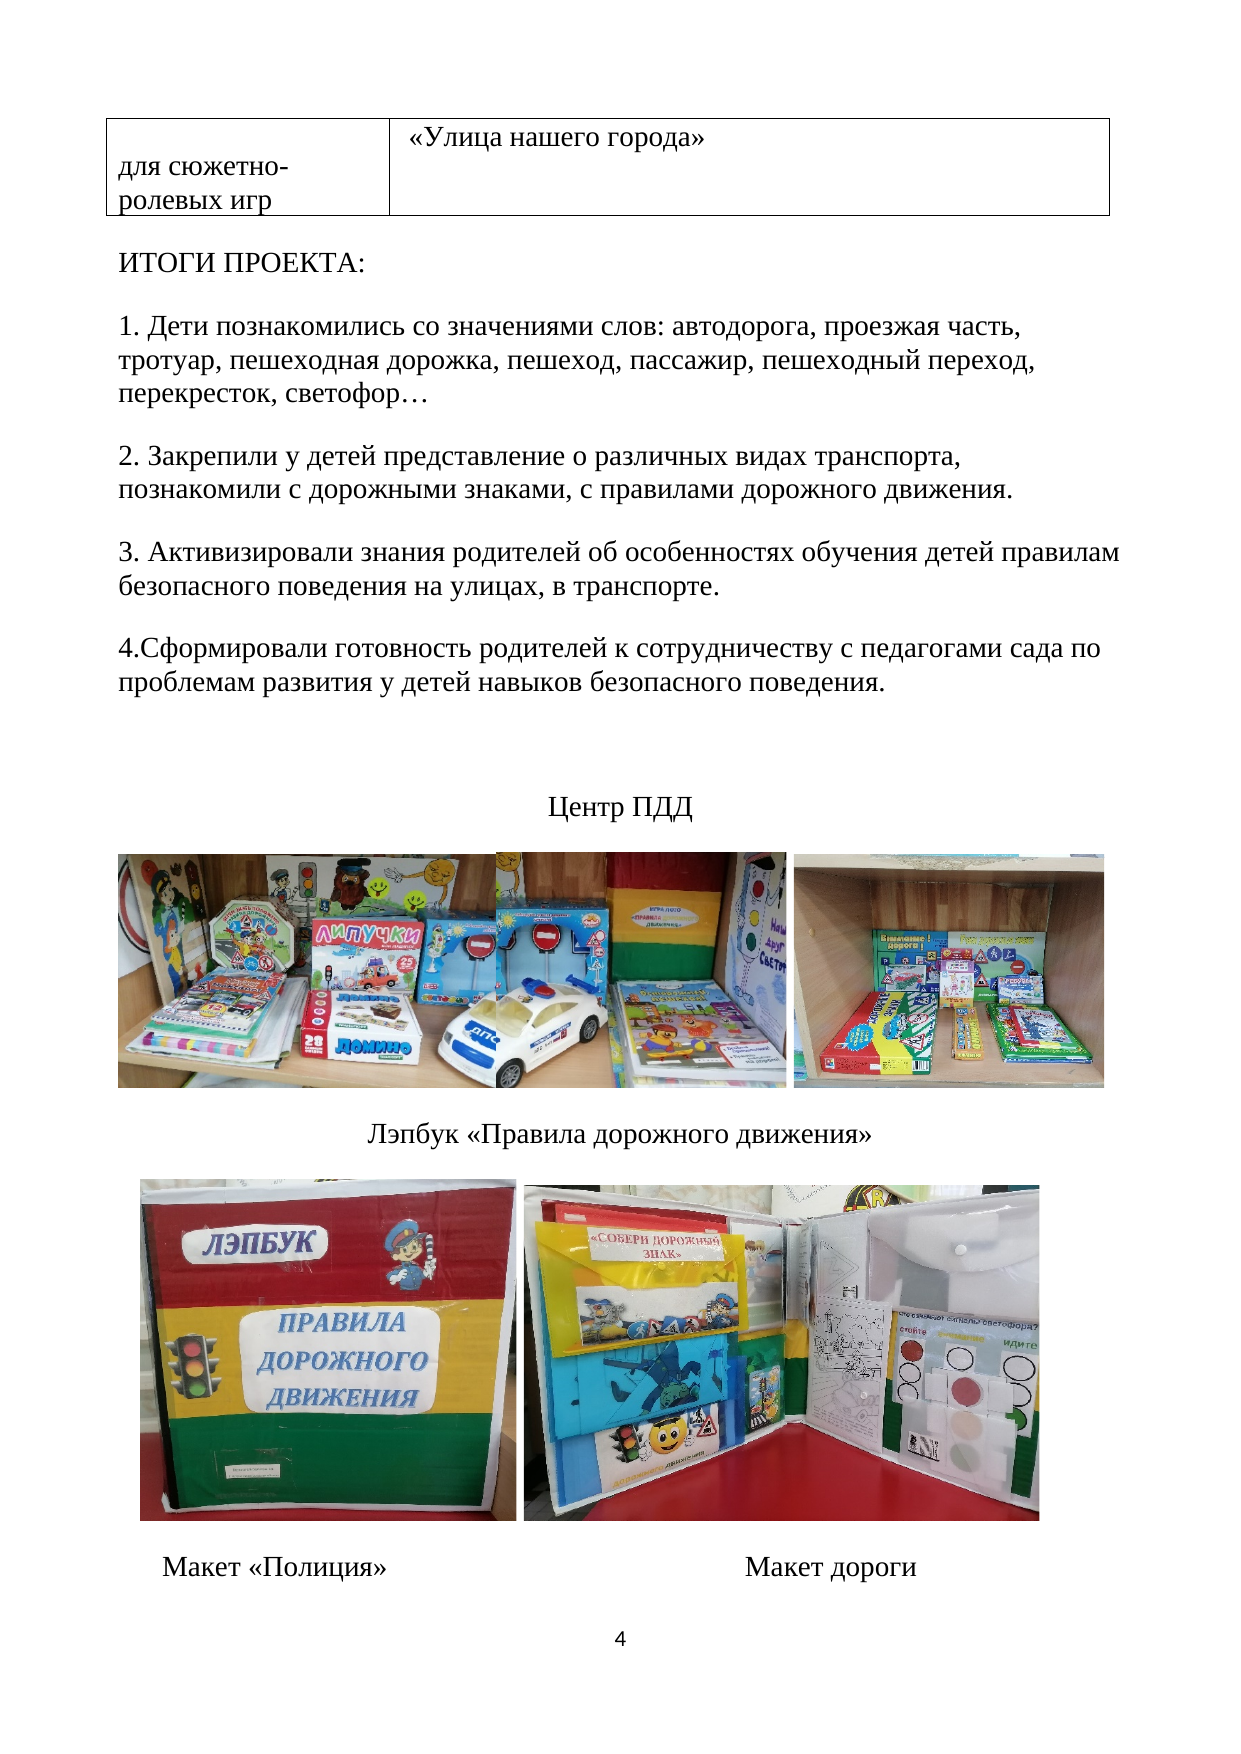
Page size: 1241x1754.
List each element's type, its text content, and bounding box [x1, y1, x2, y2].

picture [118, 852, 787, 1088]
picture [793, 854, 1105, 1088]
text 1. Дети познакомились со значениями слов: автодорога, проезжая часть, тротуар, пешеходная дорожка, пешеход, пассажир, пешеходный переход, перекресток, светофор… [118, 308, 1122, 409]
text 2. Закрепили у детей представление о различных видах транспорта, познакомили с дорожными знаками, с правилами дорожного движения. [118, 438, 1122, 505]
text 3. Активизировали знания родителей об особенностях обучения детей правилам безопасного поведения на улицах, в транспорте. [118, 534, 1122, 601]
text Макет «Полиция» Макет дороги [118, 1549, 1122, 1583]
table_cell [390, 119, 1109, 215]
text Лэпбук «Правила дорожного движения» [118, 1116, 1122, 1150]
picture [140, 1179, 517, 1521]
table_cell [107, 119, 389, 215]
text 4.Сформировали готовность родителей к сотрудничеству с педагогами сада по проблемам развития у детей навыков безопасного поведения. [118, 631, 1122, 698]
text ИТОГИ ПРОЕКТА: [118, 246, 1122, 279]
picture [523, 1185, 1040, 1521]
text Центр ПДД [118, 789, 1122, 823]
